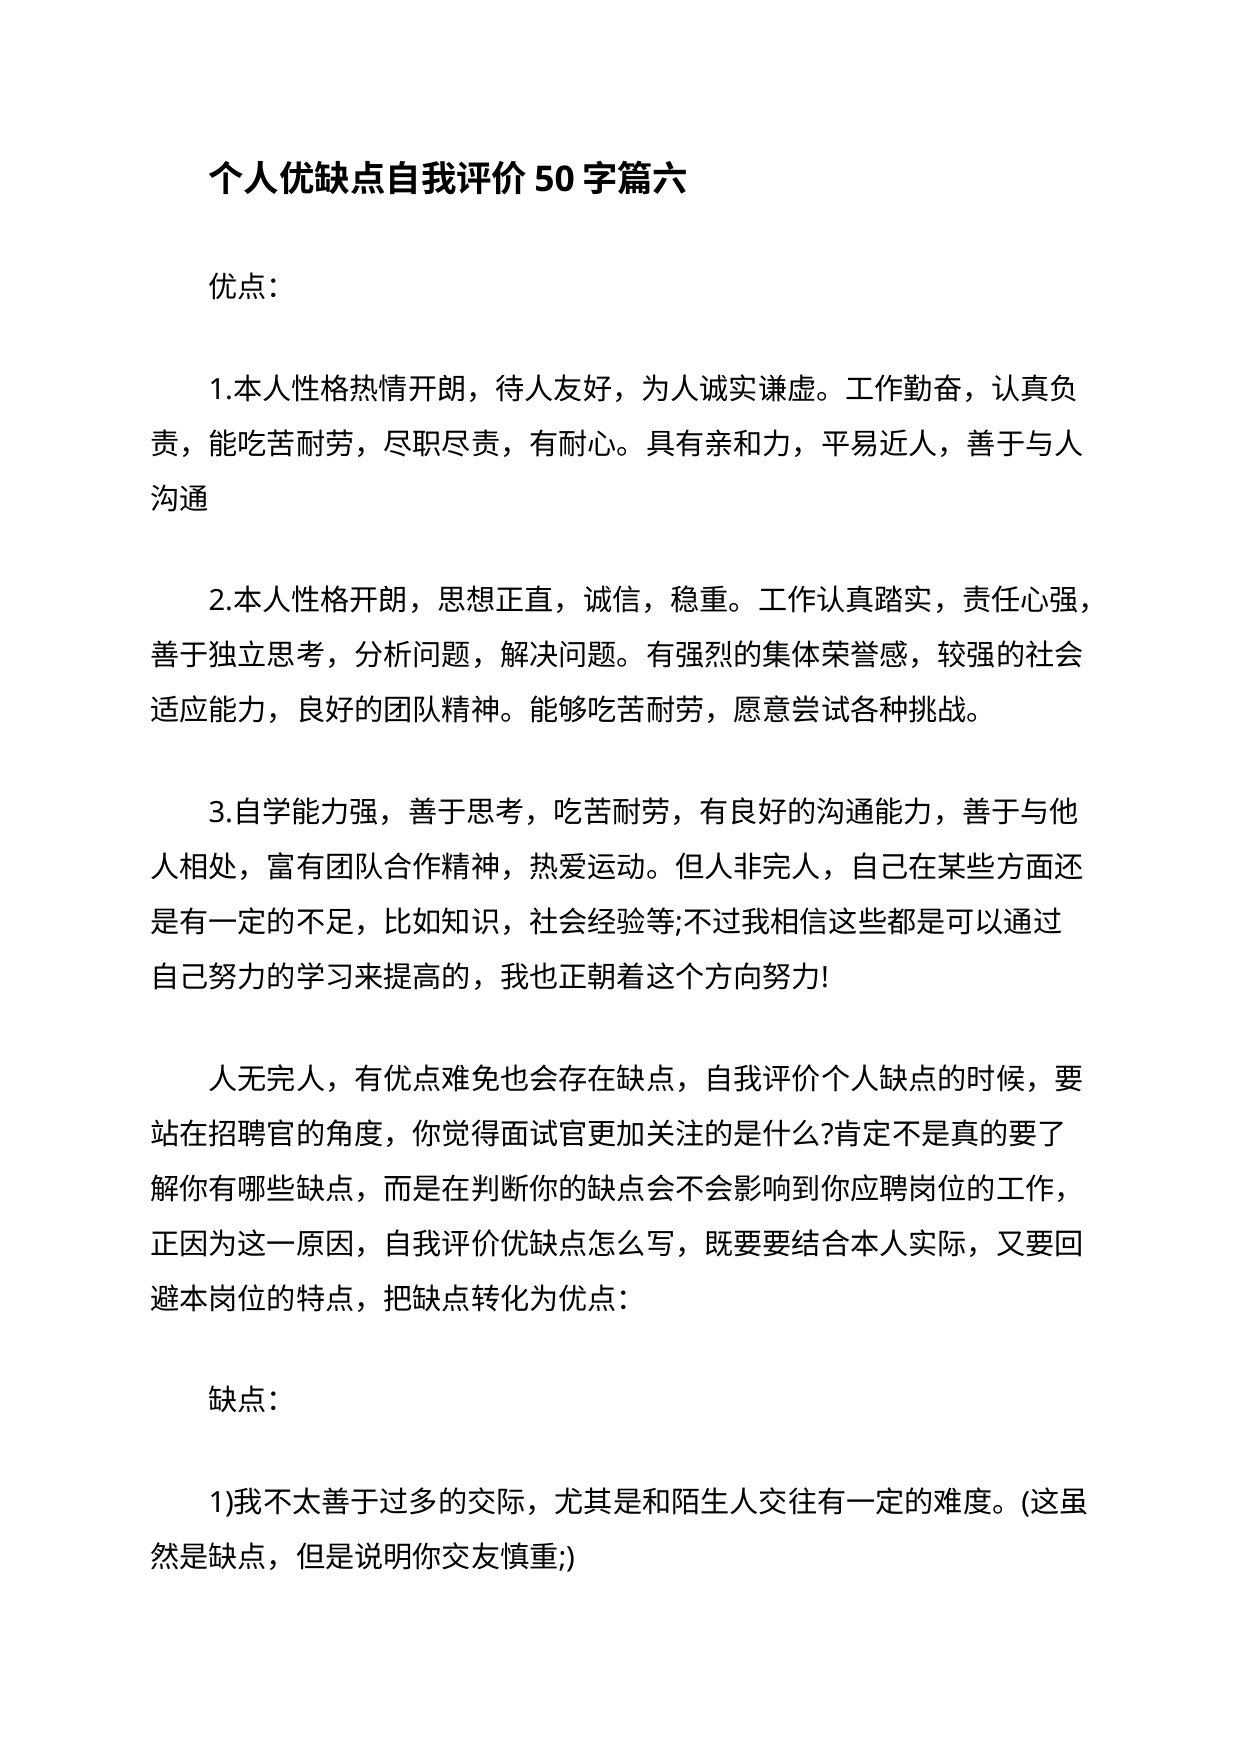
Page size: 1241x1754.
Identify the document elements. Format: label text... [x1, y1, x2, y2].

text 人无完人，有优点难免也会存在缺点，自我评价个人缺点的时候，要站在招聘官的角度，你觉得面试官更加关注的是什么?肯定不是真的要了解你有哪些缺点，而是在判断你的缺点会不会影响到你应聘岗位的工作，正因为这一原因，自我评价优缺点怎么写，既要要结合本人实际，又要回避本岗位的特点，把缺点转化为优点： [150, 1056, 1090, 1317]
text 优点： [150, 263, 1090, 306]
text 2.本人性格开朗，思想正直，诚信，稳重。工作认真踏实，责任心强，善于独立思考，分析问题，解决问题。有强烈的集体荣誉感，较强的社会适应能力，良好的团队精神。能够吃苦耐劳，愿意尝试各种挑战。 [150, 577, 1090, 729]
text 1.本人性格热情开朗，待人友好，为人诚实谦虚。工作勤奋，认真负责，能吃苦耐劳，尽职尽责，有耐心。具有亲和力，平易近人，善于与人沟通 [150, 365, 1090, 517]
text 1)我不太善于过多的交际，尤其是和陌生人交往有一定的难度。(这虽然是缺点，但是说明你交友慎重;) [150, 1479, 1090, 1576]
text 缺点： [150, 1377, 1090, 1419]
text 个人优缺点自我评价50字篇六 [150, 150, 1090, 201]
text 3.自学能力强，善于思考，吃苦耐劳，有良好的沟通能力，善于与他人相处，富有团队合作精神，热爱运动。但人非完人，自己在某些方面还是有一定的不足，比如知识，社会经验等;不过我相信这些都是可以通过自己努力的学习来提高的，我也正朝着这个方向努力! [150, 789, 1090, 996]
